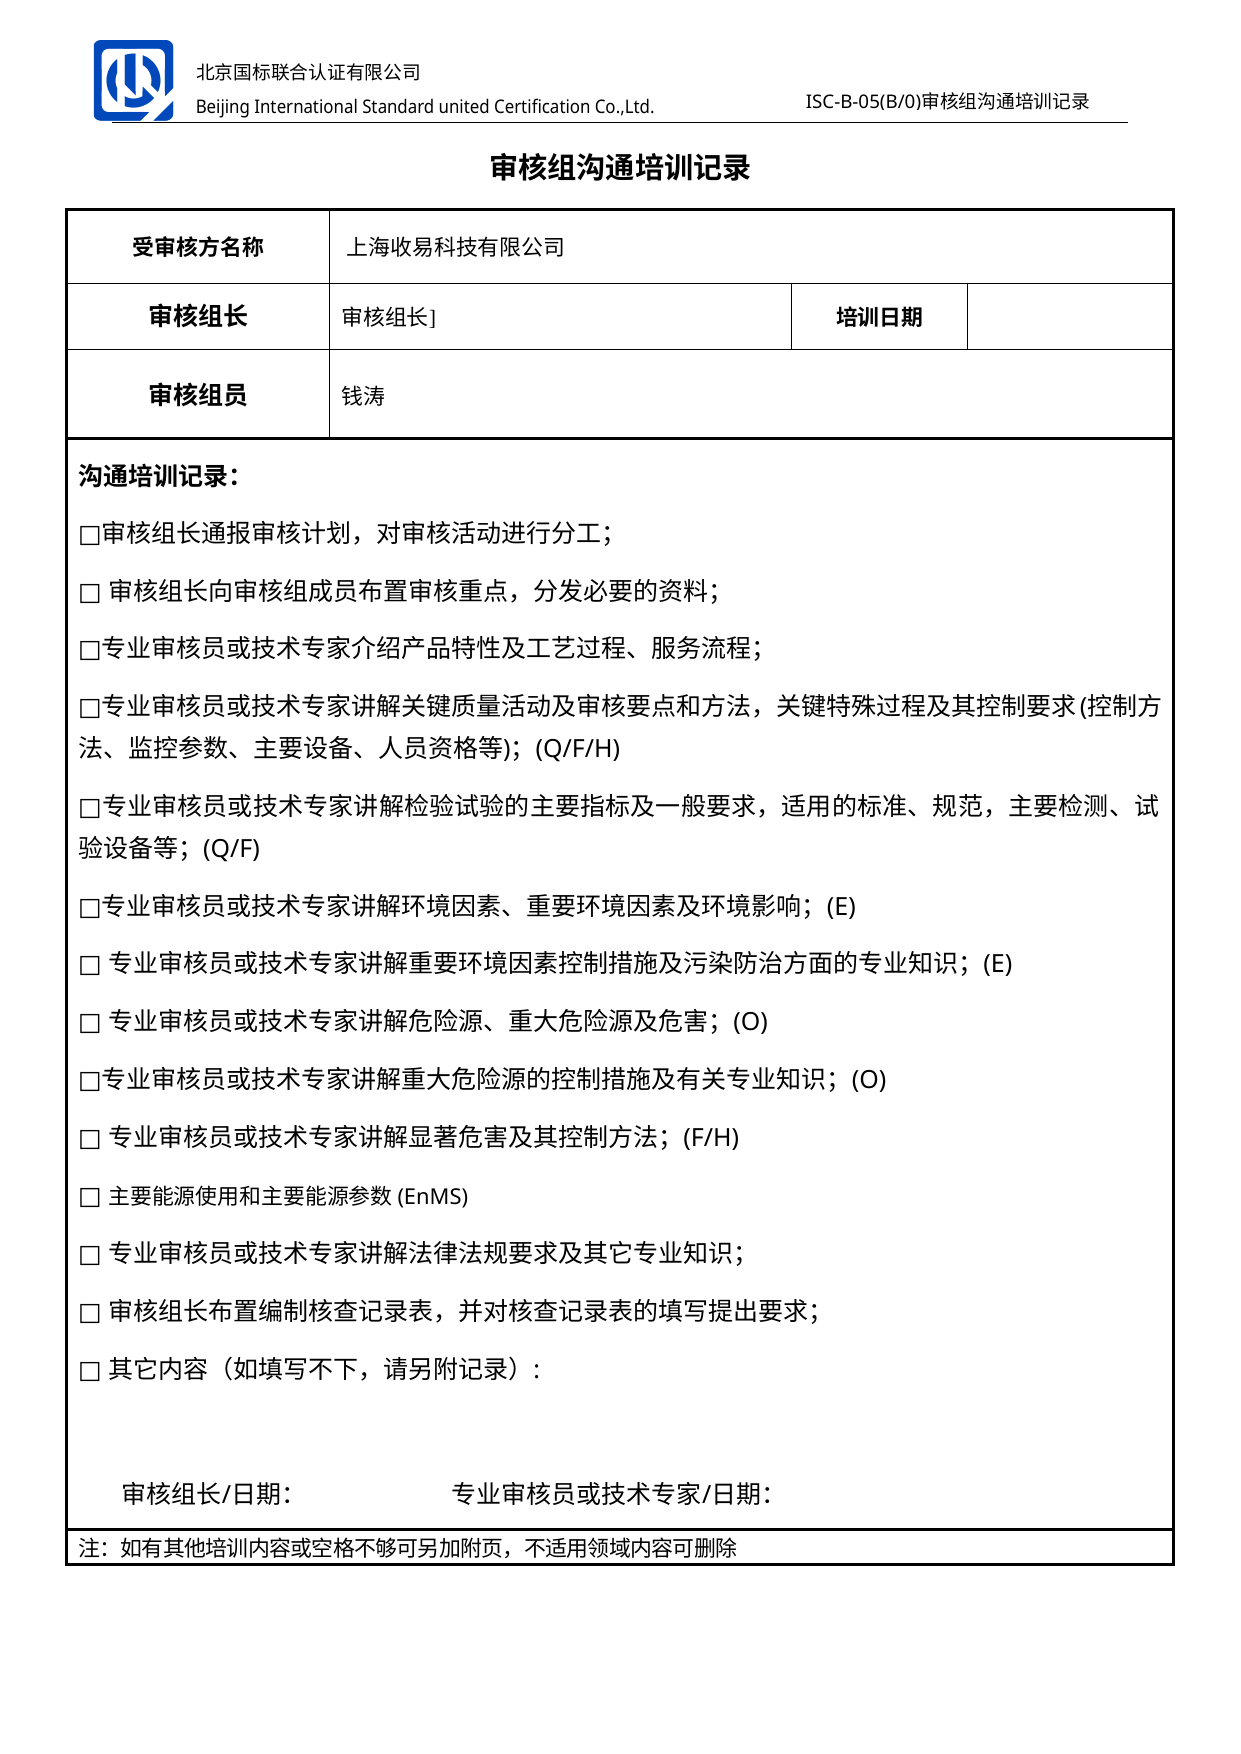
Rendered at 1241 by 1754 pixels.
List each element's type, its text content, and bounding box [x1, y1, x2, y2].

text 审核组沟通培训记录 [112, 144, 1128, 186]
table_cell 沟通培训记录： □审核组长通报审核计划，对审核活动进行分工； □ 审核组长向审核组成员布置审核重点，分发必要的资料； □专业审核员或技术专家介绍产品特性及工艺过程、服务流程； □专业审核员或技术专家讲解关键质量活动及审核要点和方法，关键特殊过程及其控制要求(控制方法、监控参数、主要设备、人员资格等)；(Q/F/H) □专业审核员或技术专家讲解检验试验的主要指标及一般要求，适用的标准、规范，主要检测、试验设备等；(Q/F) □专业审核员或技术专家讲解环境因素、重要环境因素及环境影响；(E) □ 专业审核员或技术专家讲解重要环境因素控制措施及污染防治方面的专业知识；(E) □ 专业审核员或技术专家讲解危险源、重大危险源及危害；(O) □专业审核员或技术专家讲解重大危险源的控制措施及有关专业知识；(O) □ 专业审核员或技术专家讲解显著危害及其控制方法；(F/H) □ 主要能源使用和主要能源参数 (EnMS) □ 专业审核员或技术专家讲解法律法规要求及其它专业知识； □ 审核组长布置编制核查记录表，并对核查记录表的填写提出要求； □ 其它内容（如填写不下，请另附记录）: 审核组长/日期： 专业审核员或技术专家/日期： [68, 440, 1172, 1528]
table_cell 审核组员 [68, 350, 329, 437]
table_cell 培训日期 [792, 284, 967, 349]
picture [93, 40, 174, 121]
table_cell 审核组长] [330, 284, 791, 349]
table_cell 注：如有其他培训内容或空格不够可另加附页，不适用领域内容可删除 [68, 1531, 1172, 1563]
table_header 受审核方名称 [68, 211, 329, 282]
table_cell 钱涛 [330, 350, 1172, 437]
table_cell [968, 284, 1172, 349]
table_cell 审核组长 [68, 284, 329, 349]
table_header 上海收易科技有限公司 [330, 211, 1172, 282]
